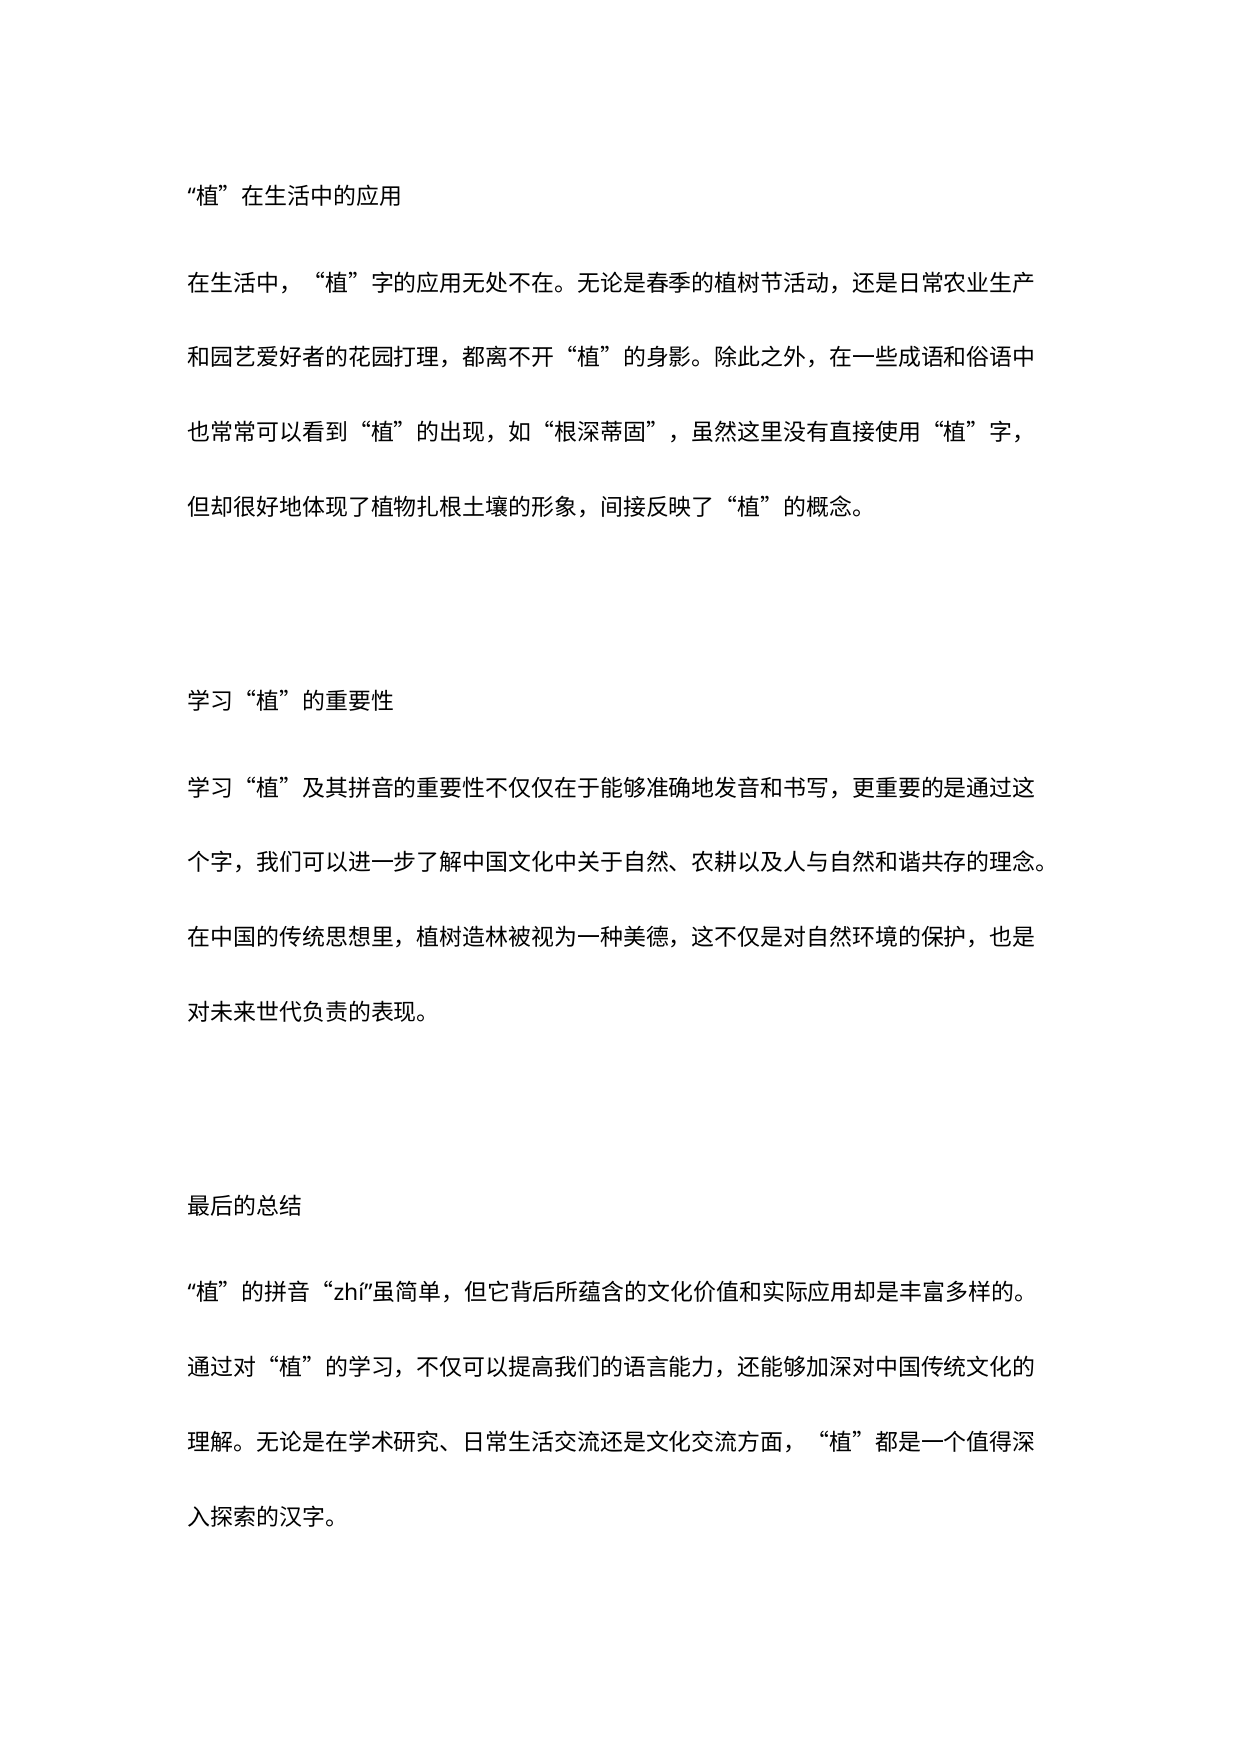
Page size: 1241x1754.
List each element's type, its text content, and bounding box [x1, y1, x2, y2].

text 学习“植”及其拼音的重要性不仅仅在于能够准确地发音和书写，更重要的是通过这个字，我们可以进一步了解中国文化中关于自然、农耕以及人与自然和谐共存的理念。在中国的传统思想里，植树造林被视为一种美德，这不仅是对自然环境的保护，也是对未来世代负责的表现。 [187, 753, 1053, 1043]
text 在生活中，“植”字的应用无处不在。无论是春季的植树节活动，还是日常农业生产和园艺爱好者的花园打理，都离不开“植”的身影。除此之外，在一些成语和俗语中也常常可以看到“植”的出现，如“根深蒂固”，虽然这里没有直接使用“植”字，但却很好地体现了植物扎根土壤的形象，间接反映了“植”的概念。 [187, 249, 1053, 538]
text 最后的总结 [187, 1172, 1053, 1237]
text 学习“植”的重要性 [187, 667, 1053, 732]
text “植”在生活中的应用 [187, 162, 1053, 227]
text “植”的拼音“zhí”虽简单，但它背后所蕴含的文化价值和实际应用却是丰富多样的。通过对“植”的学习，不仅可以提高我们的语言能力，还能够加深对中国传统文化的理解。无论是在学术研究、日常生活交流还是文化交流方面，“植”都是一个值得深入探索的汉字。 [187, 1258, 1053, 1547]
